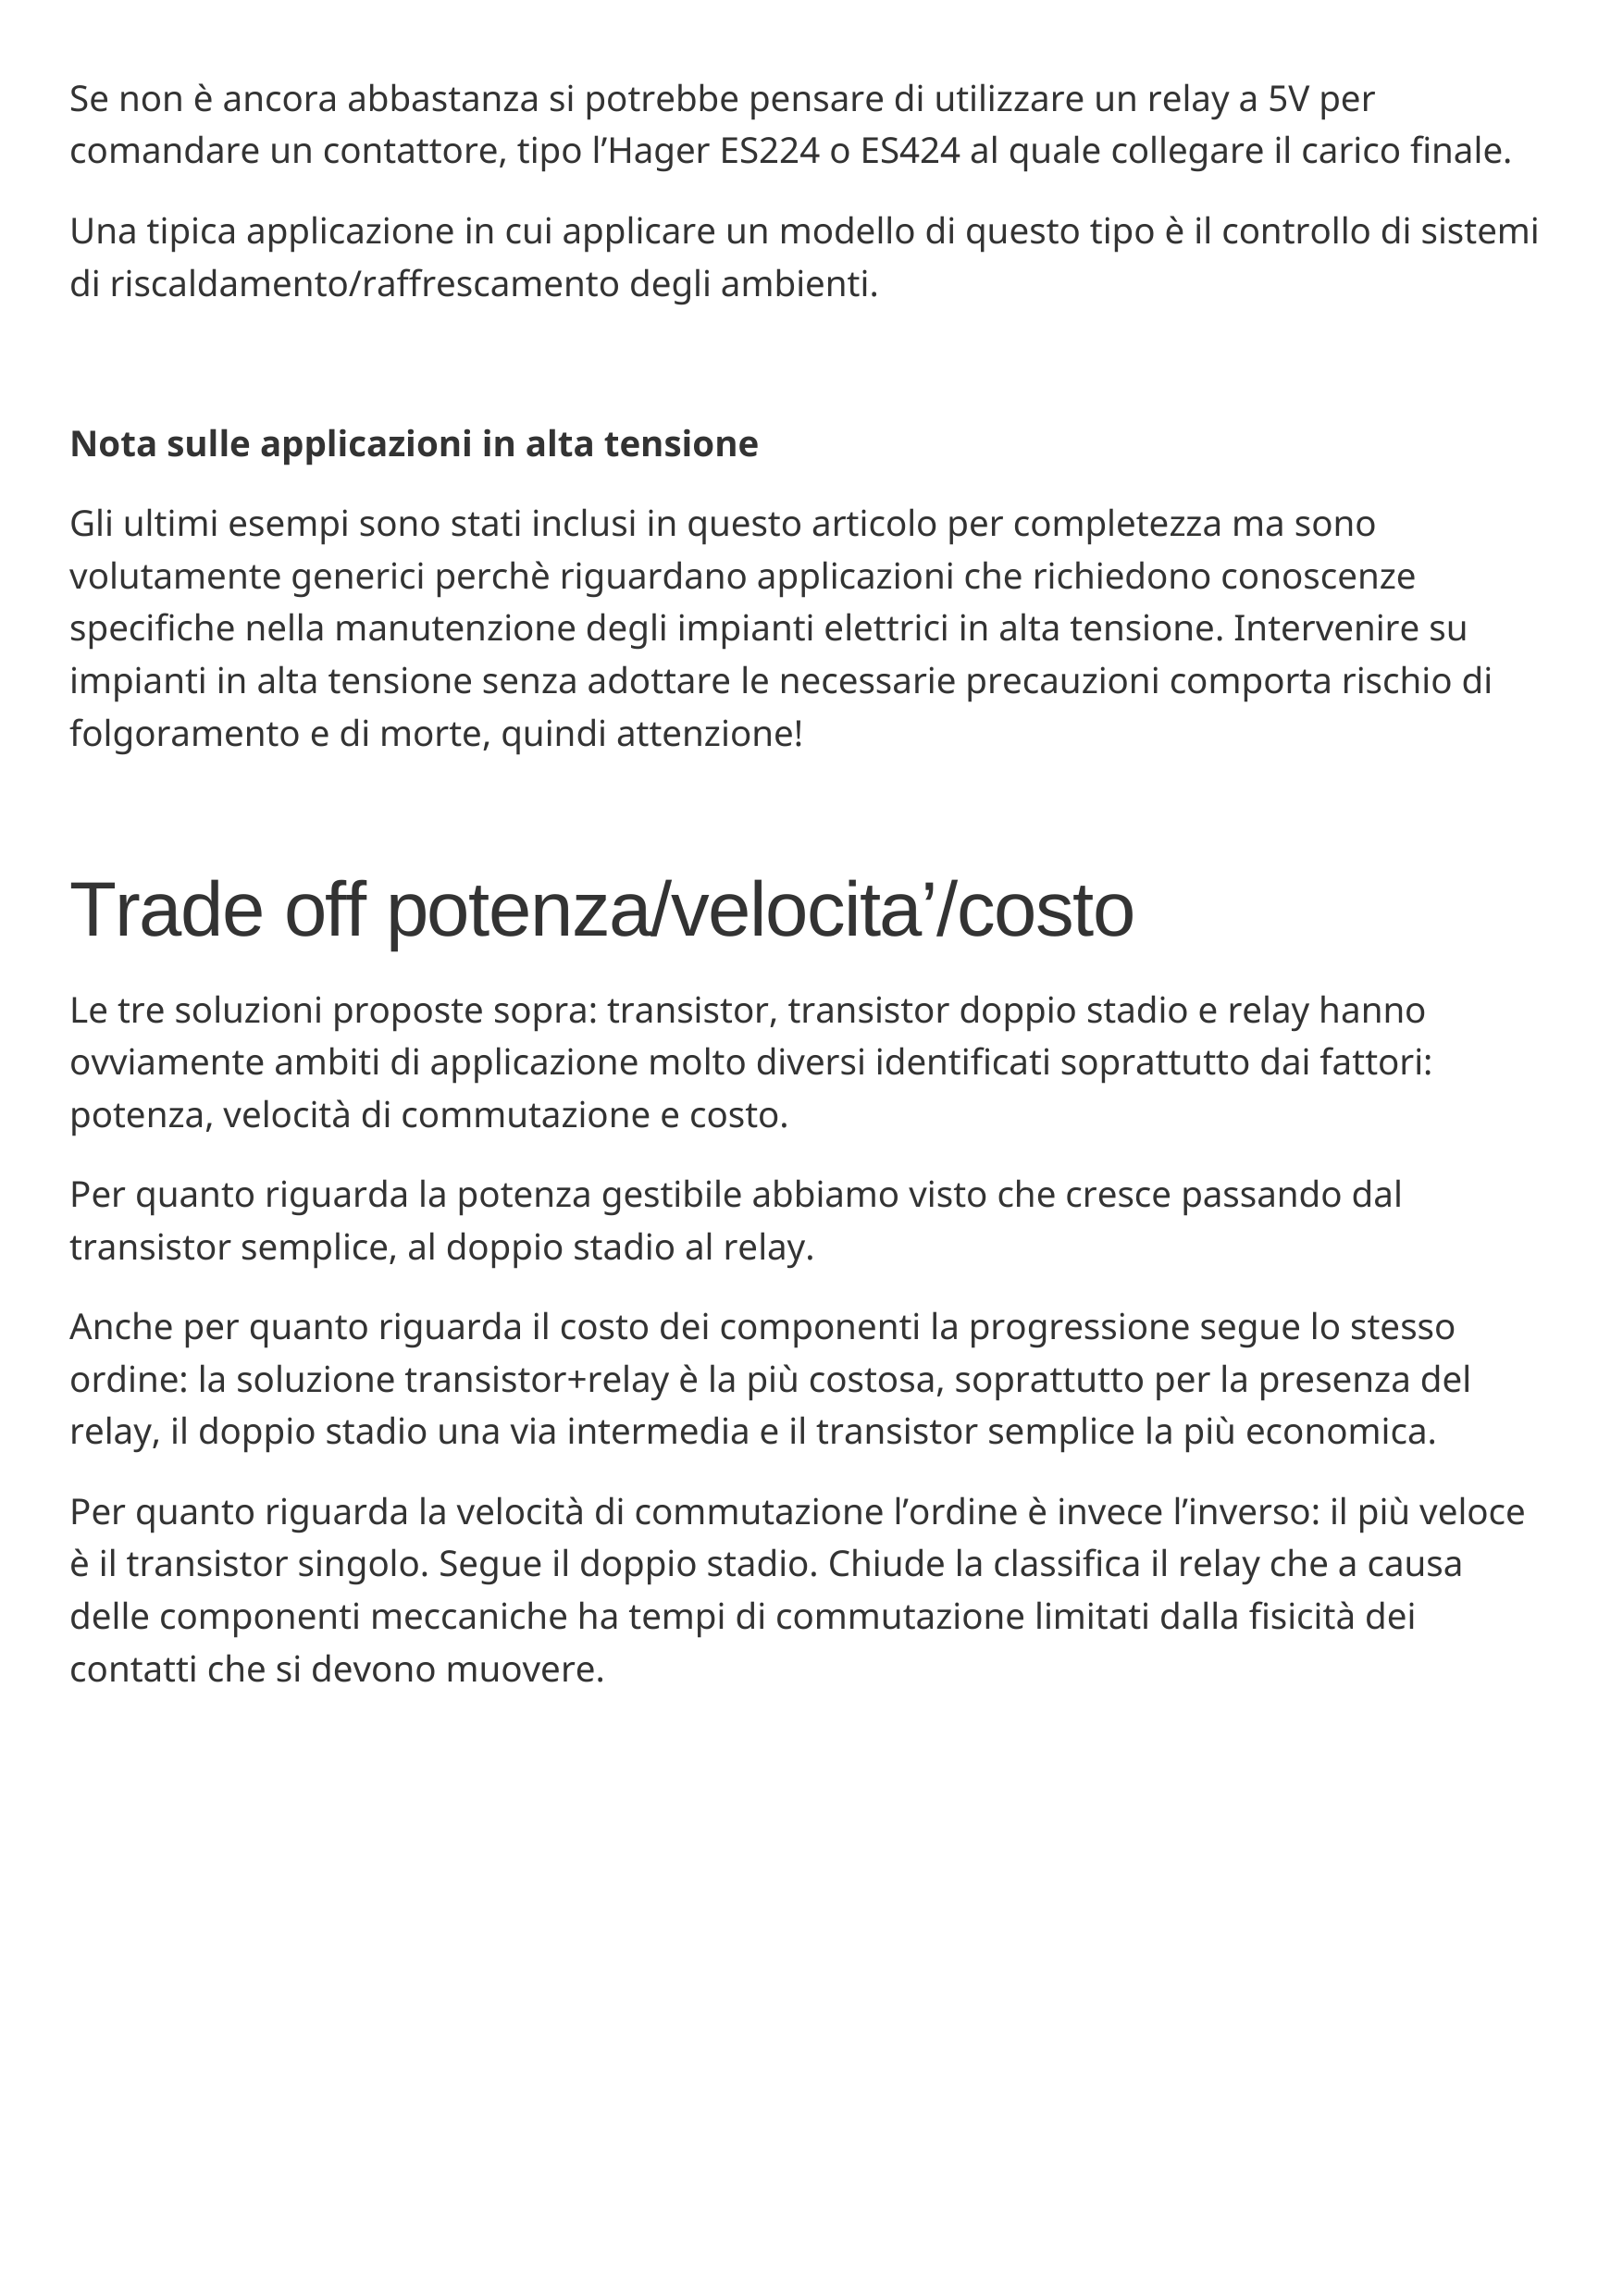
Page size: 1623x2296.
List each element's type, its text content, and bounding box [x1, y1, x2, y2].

text Se non è ancora abbastanza si potrebbe pensare di utilizzare un relay a 5V per comandare un contattore, tipo l’Hager ES224 o ES424 al quale collegare il carico finale. [69, 69, 1554, 174]
text Per quanto riguarda la potenza gestibile abbiamo visto che cresce passando dal transistor semplice, al doppio stadio al relay. [69, 1165, 1554, 1270]
text Anche per quanto riguarda il costo dei componenti la progressione segue lo stesso ordine: la soluzione transistor+relay è la più costosa, soprattutto per la presenza del relay, il doppio stadio una via intermedia e il transistor semplice la più economica. [69, 1297, 1554, 1455]
text Una tipica applicazione in cui applicare un modello di questo tipo è il controllo di sistemi di riscaldamento/raffrescamento degli ambienti. [69, 202, 1554, 306]
text Per quanto riguarda la velocità di commutazione l’ordine è invece l’inverso: il più veloce è il transistor singolo. Segue il doppio stadio. Chiude la classifica il relay che a causa delle componenti meccaniche ha tempi di commutazione limitati dalla fisicità dei contatti che si devono muovere. [69, 1483, 1554, 1692]
subtitle Trade off potenza/velocita’/costo [69, 864, 1554, 952]
text Le tre soluzioni proposte sopra: transistor, transistor doppio stadio e relay hanno ovviamente ambiti di applicazione molto diversi identificati soprattutto dai fattori: potenza, velocità di commutazione e costo. [69, 980, 1554, 1137]
text Gli ultimi esempi sono stati inclusi in questo articolo per completezza ma sono volutamente generici perchè riguardano applicazioni che richiedono conoscenze specifiche nella manutenzione degli impianti elettrici in alta tensione. Intervenire su impianti in alta tensione senza adottare le necessarie precauzioni comporta rischio di folgoramento e di morte, quindi attenzione! [69, 494, 1554, 756]
text Nota sulle applicazioni in alta tensione [69, 415, 1554, 466]
